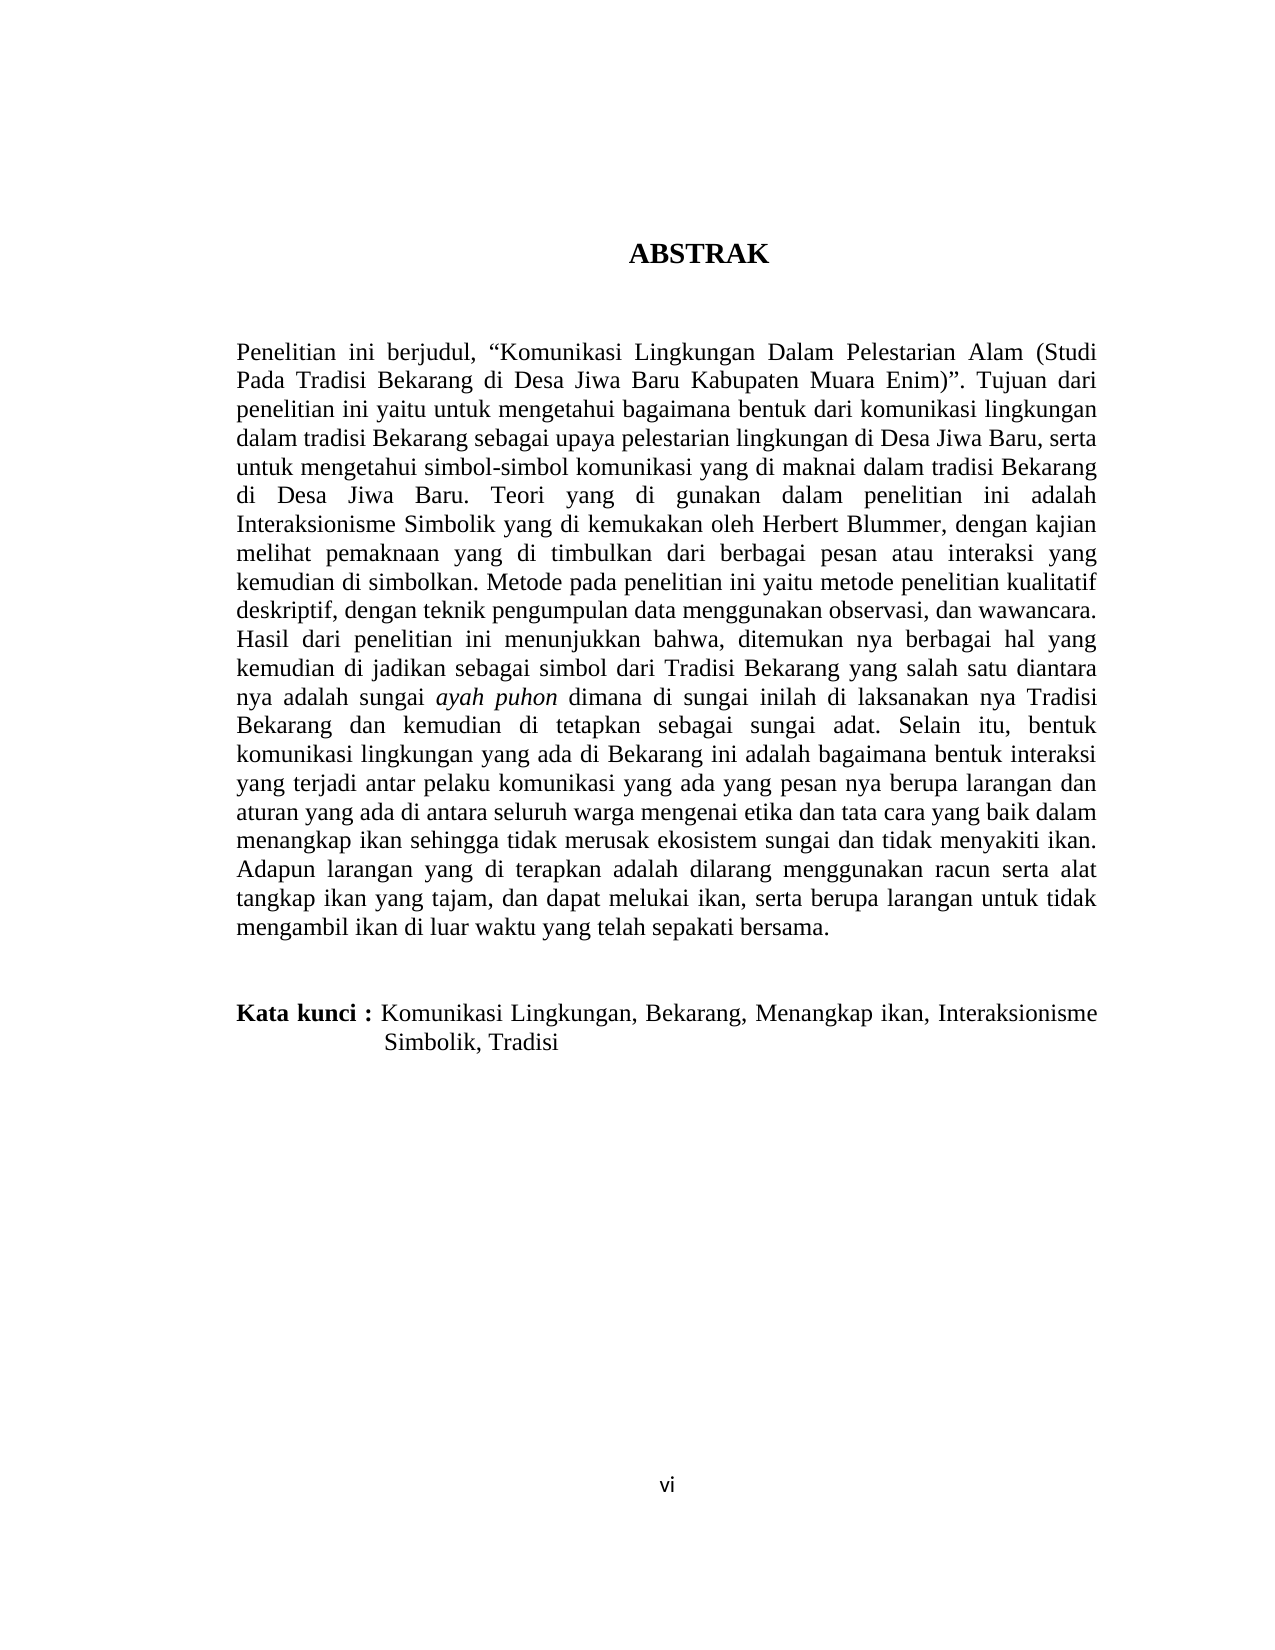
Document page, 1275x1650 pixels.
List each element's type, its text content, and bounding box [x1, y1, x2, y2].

text Kata kunci : Komunikasi Lingkungan, Bekarang, Menangkap ikan, Interaksionisme Simbolik, Tradisi [236, 998, 1098, 1056]
subtitle ABSTRAK [300, 236, 1098, 270]
text Penelitian ini berjudul, “Komunikasi Lingkungan Dalam Pelestarian Alam (Studi Pada Tradisi Bekarang di Desa Jiwa Baru Kabupaten Muara Enim)”. Tujuan dari penelitian ini yaitu untuk mengetahui bagaimana bentuk dari komunikasi lingkungan dalam tradisi Bekarang sebagai upaya pelestarian lingkungan di Desa Jiwa Baru, serta untuk mengetahui simbol-simbol komunikasi yang di maknai dalam tradisi Bekarang di Desa Jiwa Baru. Teori yang di gunakan dalam penelitian ini adalah Interaksionisme Simbolik yang di kemukakan oleh Herbert Blummer, dengan kajian melihat pemaknaan yang di timbulkan dari berbagai pesan atau interaksi yang kemudian di simbolkan. Metode pada penelitian ini yaitu metode penelitian kualitatif deskriptif, dengan teknik pengumpulan data menggunakan observasi, dan wawancara. Hasil dari penelitian ini menunjukkan bahwa, ditemukan nya berbagai hal yang kemudian di jadikan sebagai simbol dari Tradisi Bekarang yang salah satu diantara nya adalah sungai ayah puhon dimana di sungai inilah di laksanakan nya Tradisi Bekarang dan kemudian di tetapkan sebagai sungai adat. Selain itu, bentuk komunikasi lingkungan yang ada di Bekarang ini adalah bagaimana bentuk interaksi yang terjadi antar pelaku komunikasi yang ada yang pesan nya berupa larangan dan aturan yang ada di antara seluruh warga mengenai etika dan tata cara yang baik dalam menangkap ikan sehingga tidak merusak ekosistem sungai dan tidak menyakiti ikan. Adapun larangan yang di terapkan adalah dilarang menggunakan racun serta alat tangkap ikan yang tajam, dan dapat melukai ikan, serta berupa larangan untuk tidak mengambil ikan di luar waktu yang telah sepakati bersama. [236, 337, 1098, 941]
